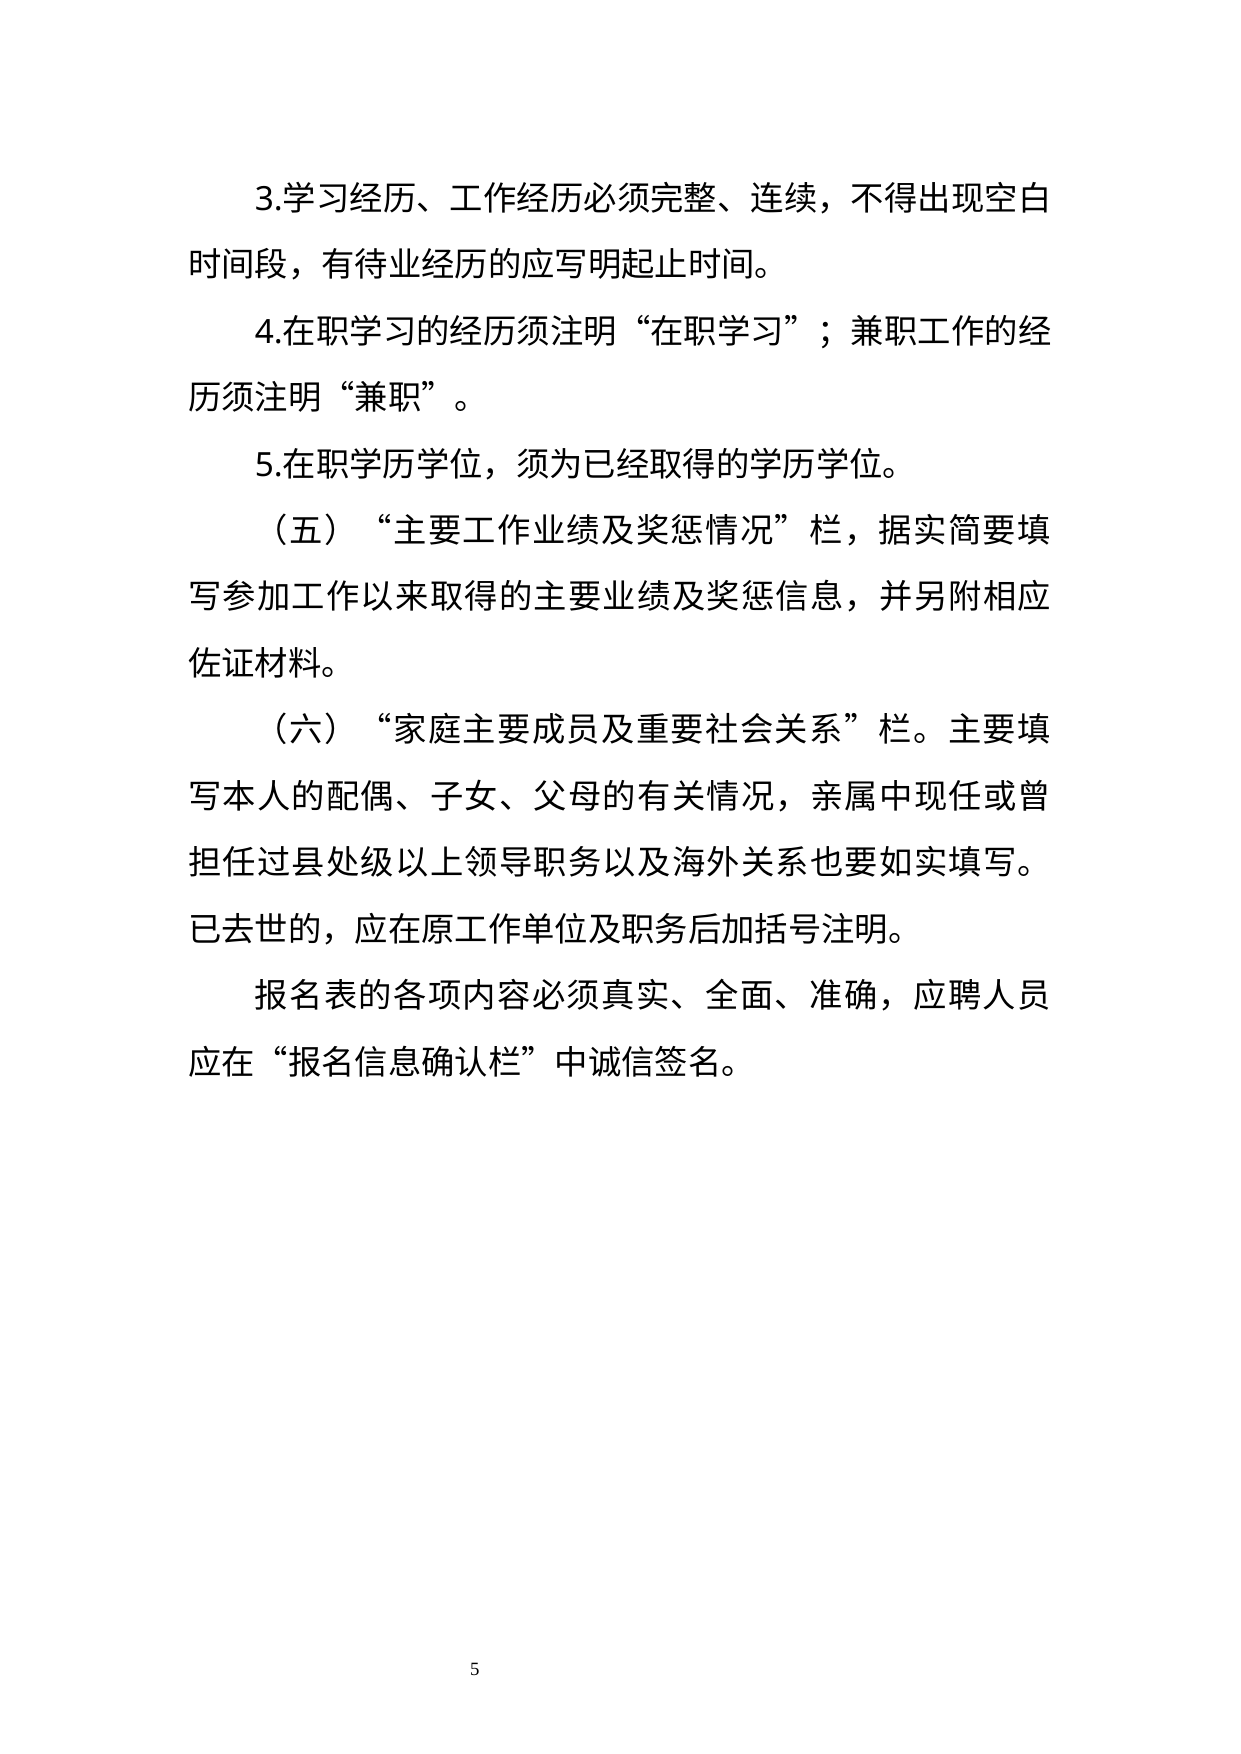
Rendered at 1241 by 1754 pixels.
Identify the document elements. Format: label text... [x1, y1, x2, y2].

text 3.学习经历、工作经历必须完整、连续，不得出现空白时间段，有待业经历的应写明起止时间。 [188, 162, 1052, 295]
text 4.在职学习的经历须注明“在职学习”；兼职工作的经历须注明“兼职”。 [188, 295, 1052, 428]
text （五）“主要工作业绩及奖惩情况”栏，据实简要填写参加工作以来取得的主要业绩及奖惩信息，并另附相应佐证材料。 [188, 495, 1052, 694]
text 5.在职学历学位，须为已经取得的学历学位。 [188, 428, 1052, 495]
text （六）“家庭主要成员及重要社会关系”栏。主要填写本人的配偶、子女、父母的有关情况，亲属中现任或曾担任过县处级以上领导职务以及海外关系也要如实填写。已去世的，应在原工作单位及职务后加括号注明。 [188, 694, 1052, 960]
text 报名表的各项内容必须真实、全面、准确，应聘人员应在“报名信息确认栏”中诚信签名。 [188, 960, 1052, 1093]
